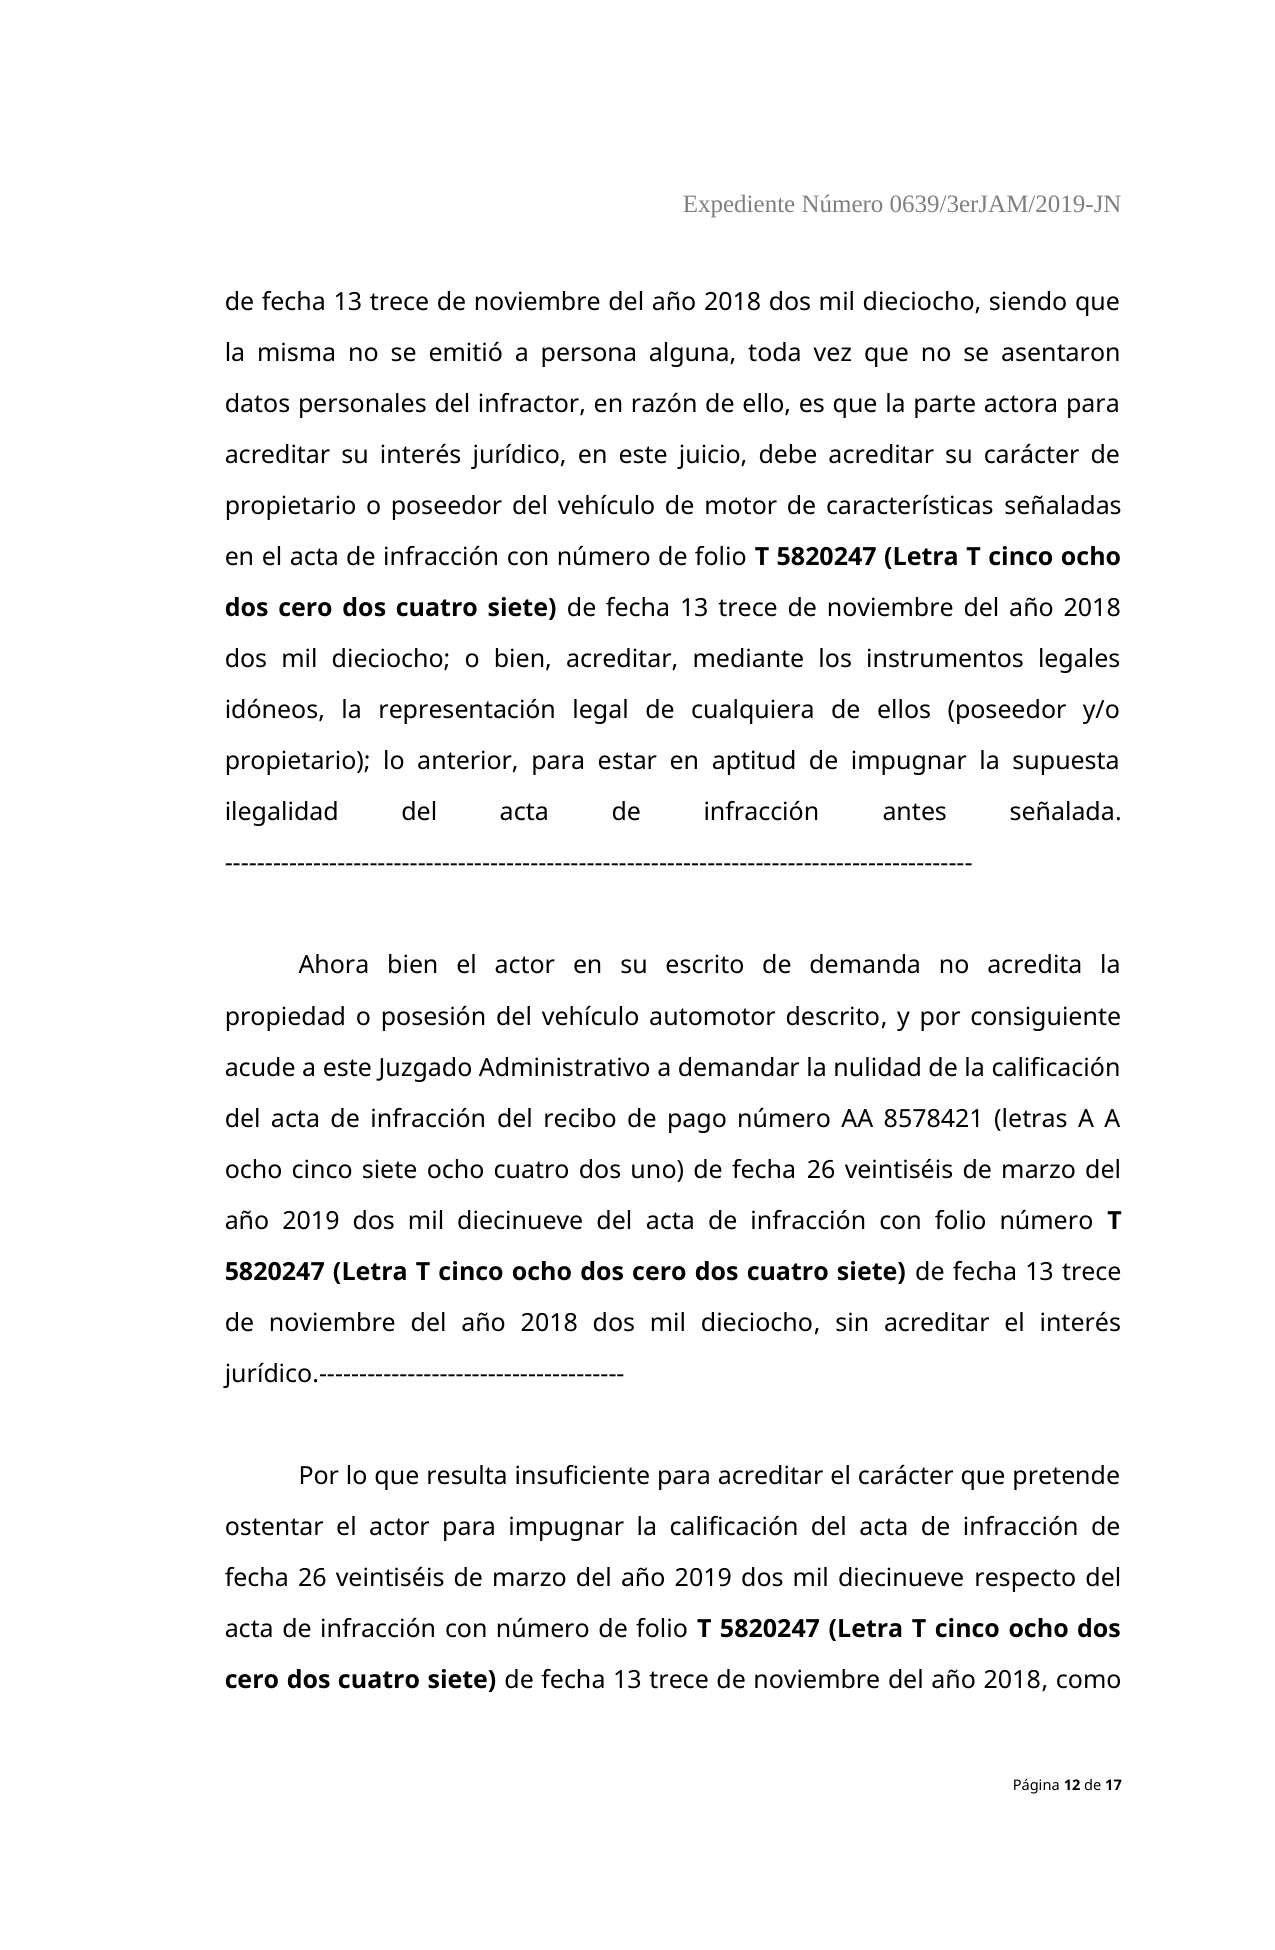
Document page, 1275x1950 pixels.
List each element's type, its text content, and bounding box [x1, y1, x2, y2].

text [224, 283, 1121, 879]
text Ahora bien el actor en su escrito de demanda no acredita la propiedad o posesión del vehículo automotor descrito, y por consiguiente acude a este Juzgado Administrativo a demandar la nulidad de la calificación del acta de infracción del recibo de pago número AA 8578421 (letras A A ocho cinco siete ocho cuatro dos uno) de fecha 26 veintiséis de marzo del año 2019 dos mil diecinueve del acta de infracción con folio número T 5820247 (Letra T cinco ocho dos cero dos cuatro siete) de fecha 13 trece de noviembre del año 2018 dos mil dieciocho, sin acreditar el interés jurídico.-------------------------------------- [224, 947, 1121, 1389]
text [224, 1457, 1121, 1696]
